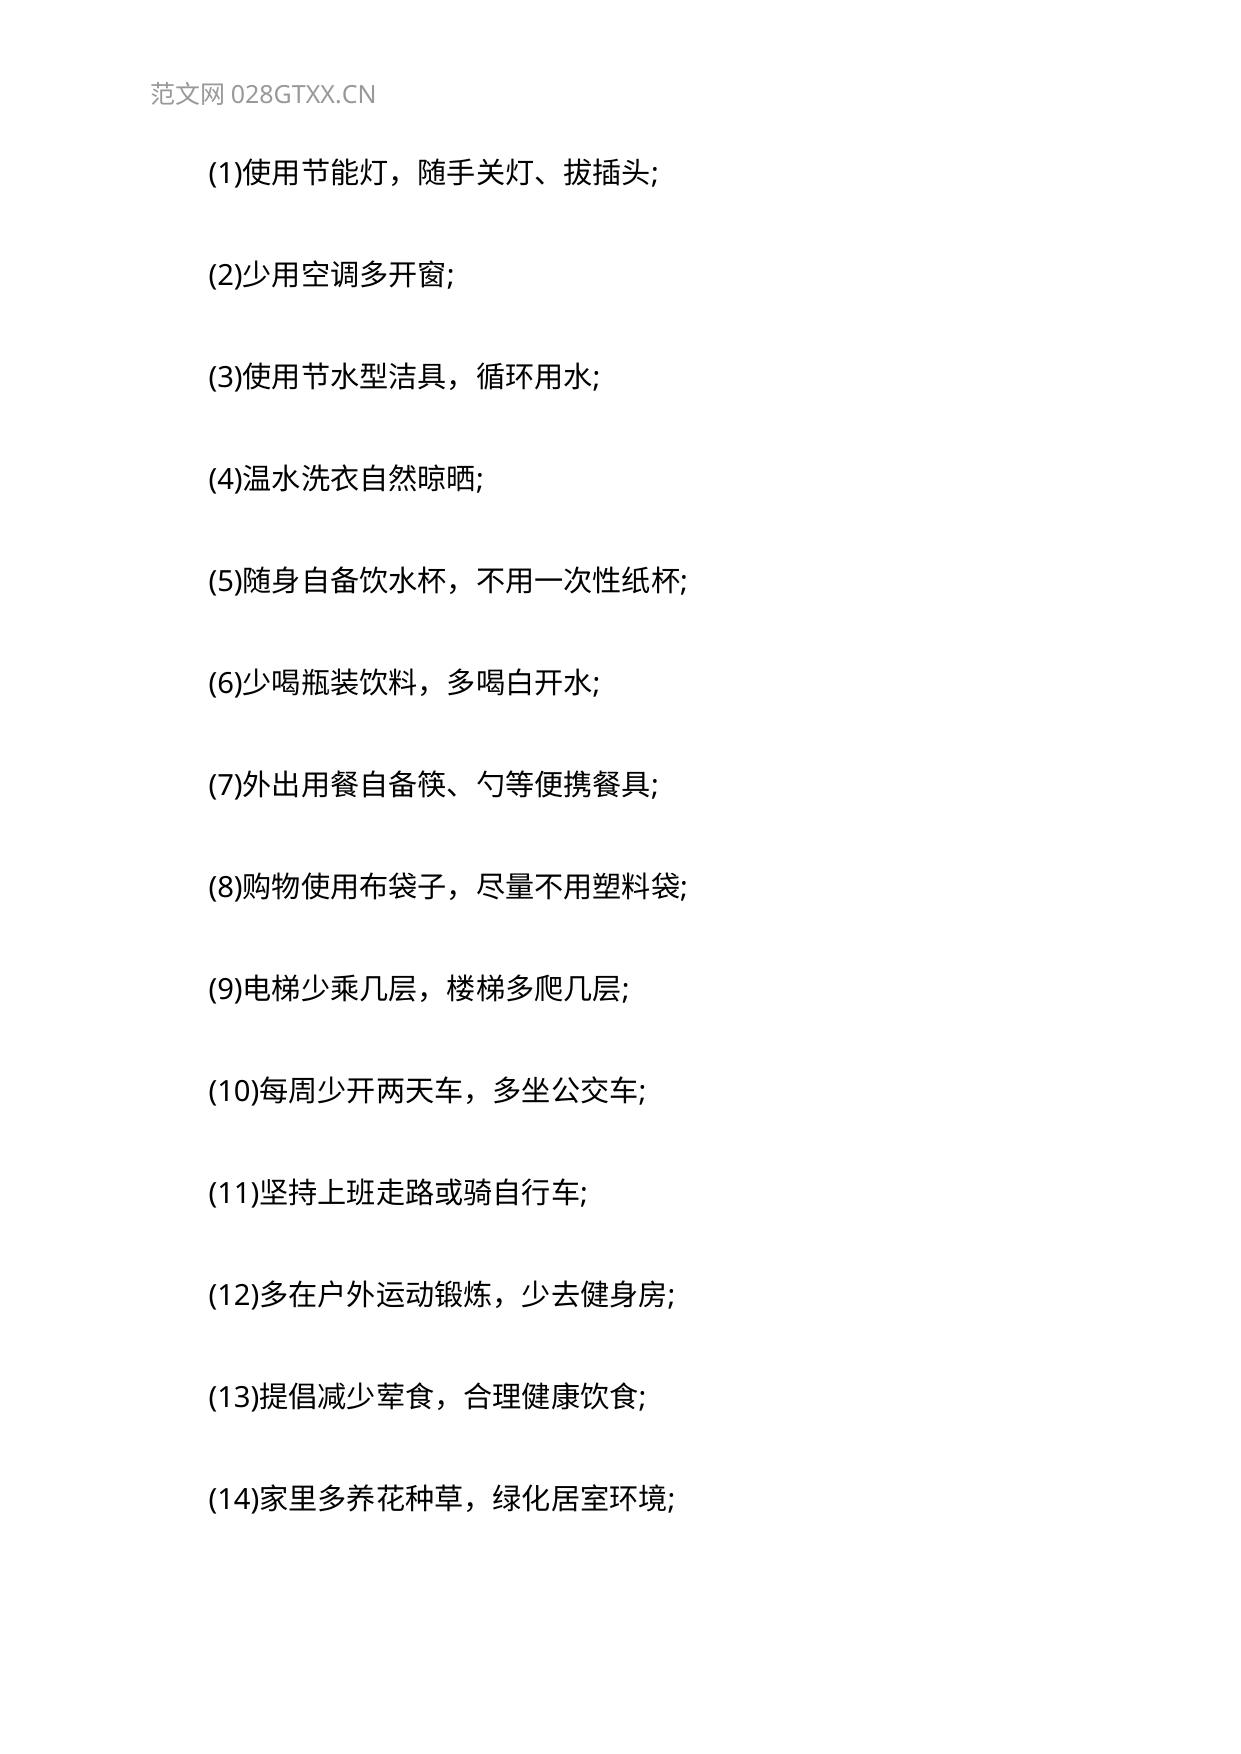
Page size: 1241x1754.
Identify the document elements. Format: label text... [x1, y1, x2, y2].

text (5)随身自备饮水杯，不用一次性纸杯; [150, 558, 1090, 600]
text (13)提倡减少荤食，合理健康饮食; [150, 1374, 1090, 1416]
text (4)温水洗衣自然晾晒; [150, 456, 1090, 498]
text (10)每周少开两天车，多坐公交车; [150, 1068, 1090, 1110]
text (12)多在户外运动锻炼，少去健身房; [150, 1272, 1090, 1314]
text (1)使用节能灯，随手关灯、拔插头; [150, 150, 1090, 192]
text (6)少喝瓶装饮料，多喝白开水; [150, 660, 1090, 702]
text (8)购物使用布袋子，尽量不用塑料袋; [150, 864, 1090, 906]
text (11)坚持上班走路或骑自行车; [150, 1170, 1090, 1212]
text (14)家里多养花种草，绿化居室环境; [150, 1476, 1090, 1518]
text (9)电梯少乘几层，楼梯多爬几层; [150, 966, 1090, 1008]
text (3)使用节水型洁具，循环用水; [150, 354, 1090, 396]
text (7)外出用餐自备筷、勺等便携餐具; [150, 762, 1090, 804]
text (2)少用空调多开窗; [150, 252, 1090, 294]
